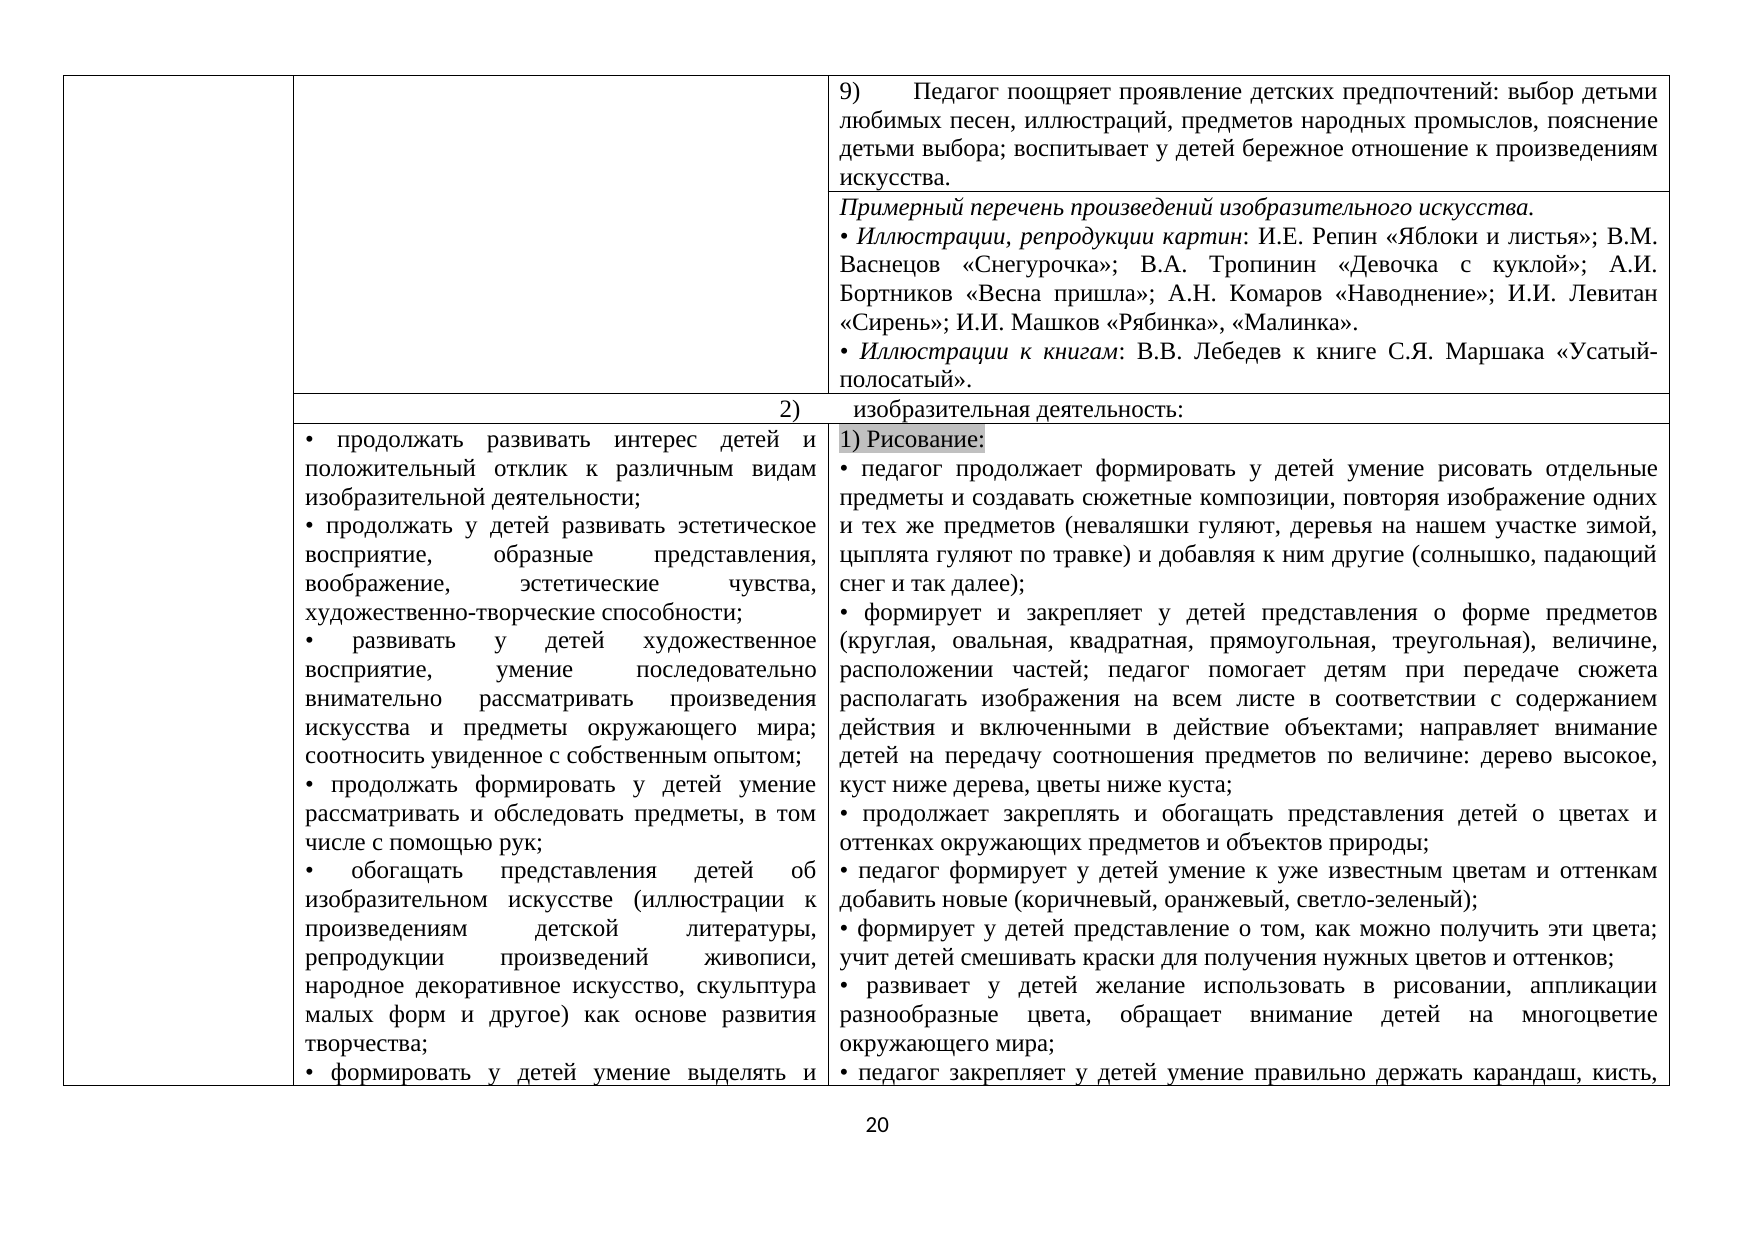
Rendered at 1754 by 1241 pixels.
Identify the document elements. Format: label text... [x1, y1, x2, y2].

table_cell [829, 424, 1669, 1085]
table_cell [294, 76, 828, 393]
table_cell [829, 76, 1669, 191]
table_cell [294, 424, 828, 1085]
table_cell Примерный перечень произведений изобразительного искусства. • Иллюстрации, репродукции картин: И.Е. Репин «Яблоки и листья»; В.М. Васнецов «Снегурочка»; В.А. Тропинин «Девочка с куклой»; А.И. Бортников «Весна пришла»; А.Н. Комаров «Наводнение»; И.И. Левитан «Сирень»; И.И. Машков «Рябинка», «Малинка». • Иллюстрации к книгам: В.В. Лебедев к книге С.Я. Маршака «Усатый- полосатый». [829, 192, 1669, 393]
table_cell 2) изобразительная деятельность: [294, 394, 1669, 423]
